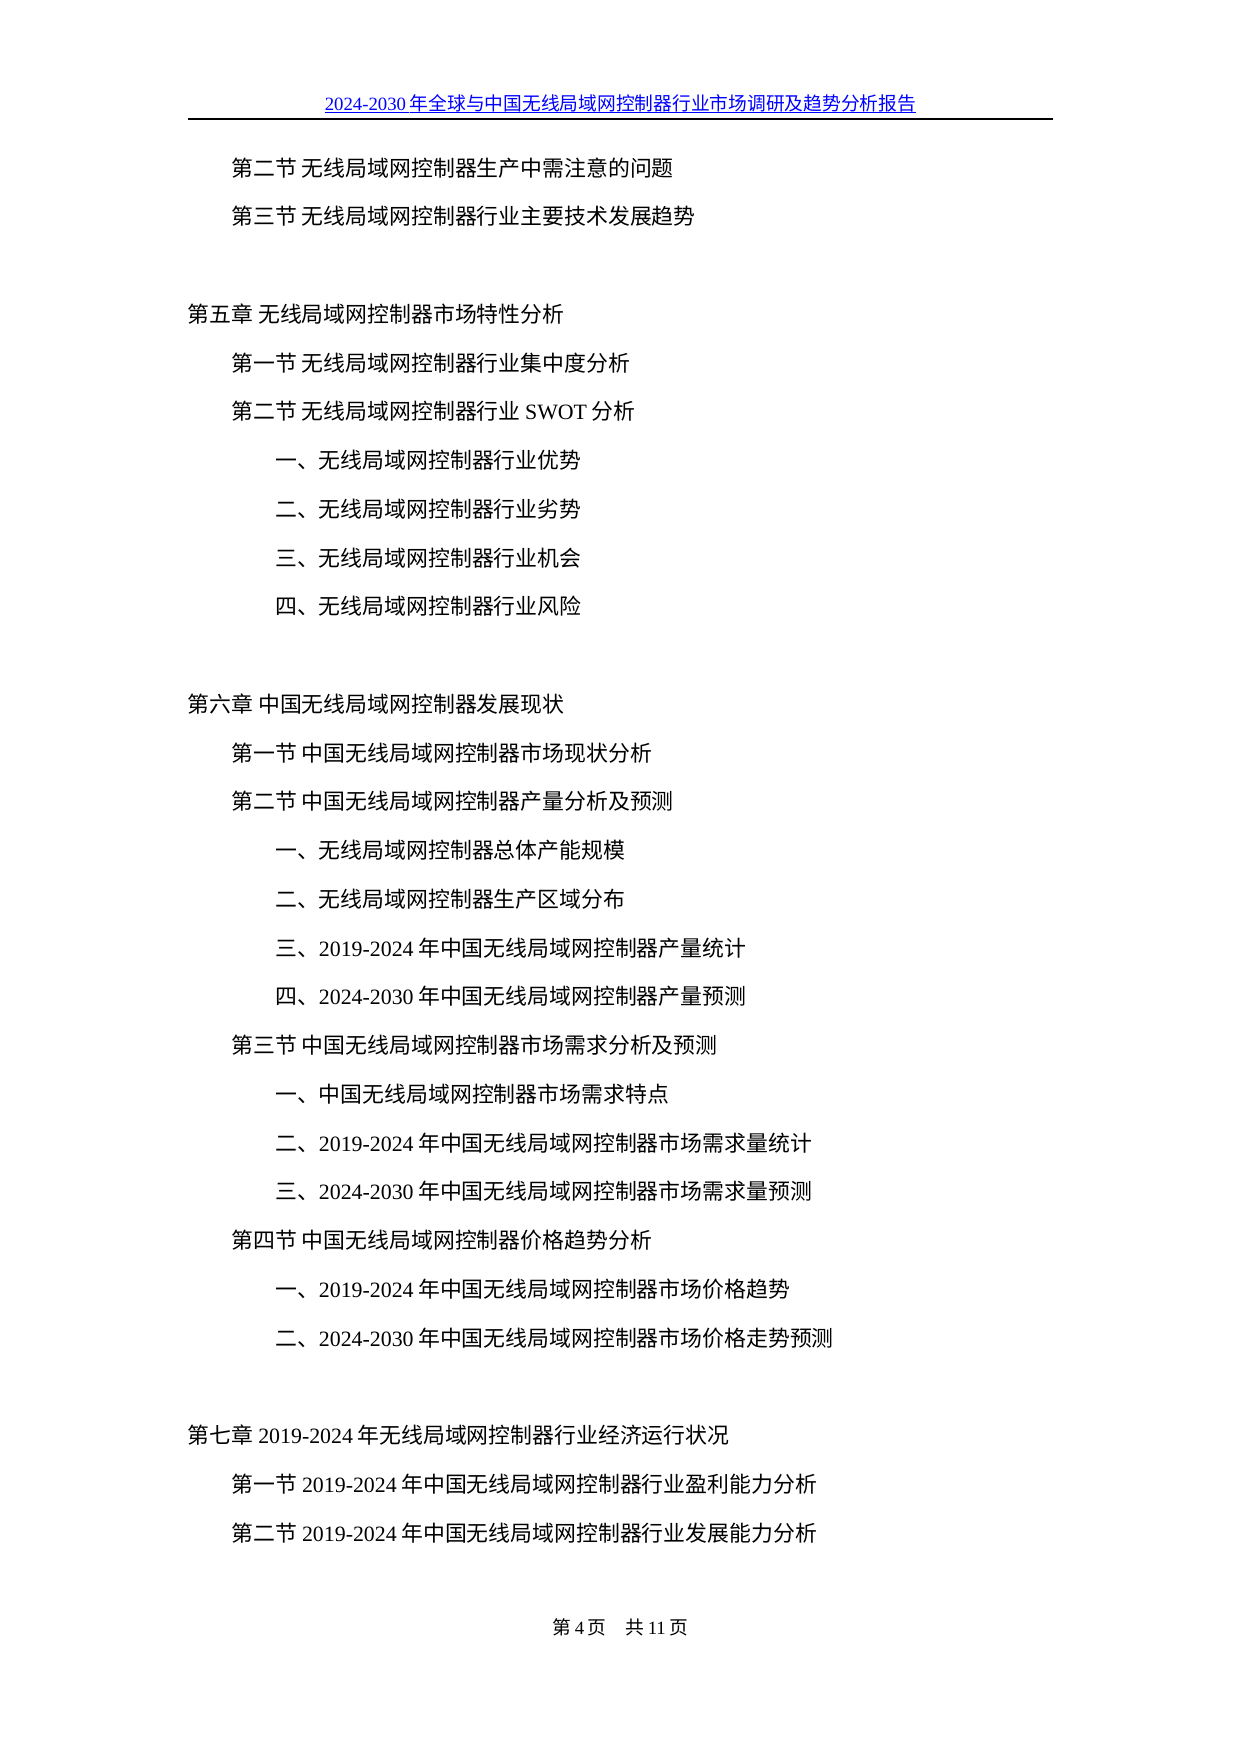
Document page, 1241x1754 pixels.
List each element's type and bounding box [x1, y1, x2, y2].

text [187, 150, 1053, 1548]
